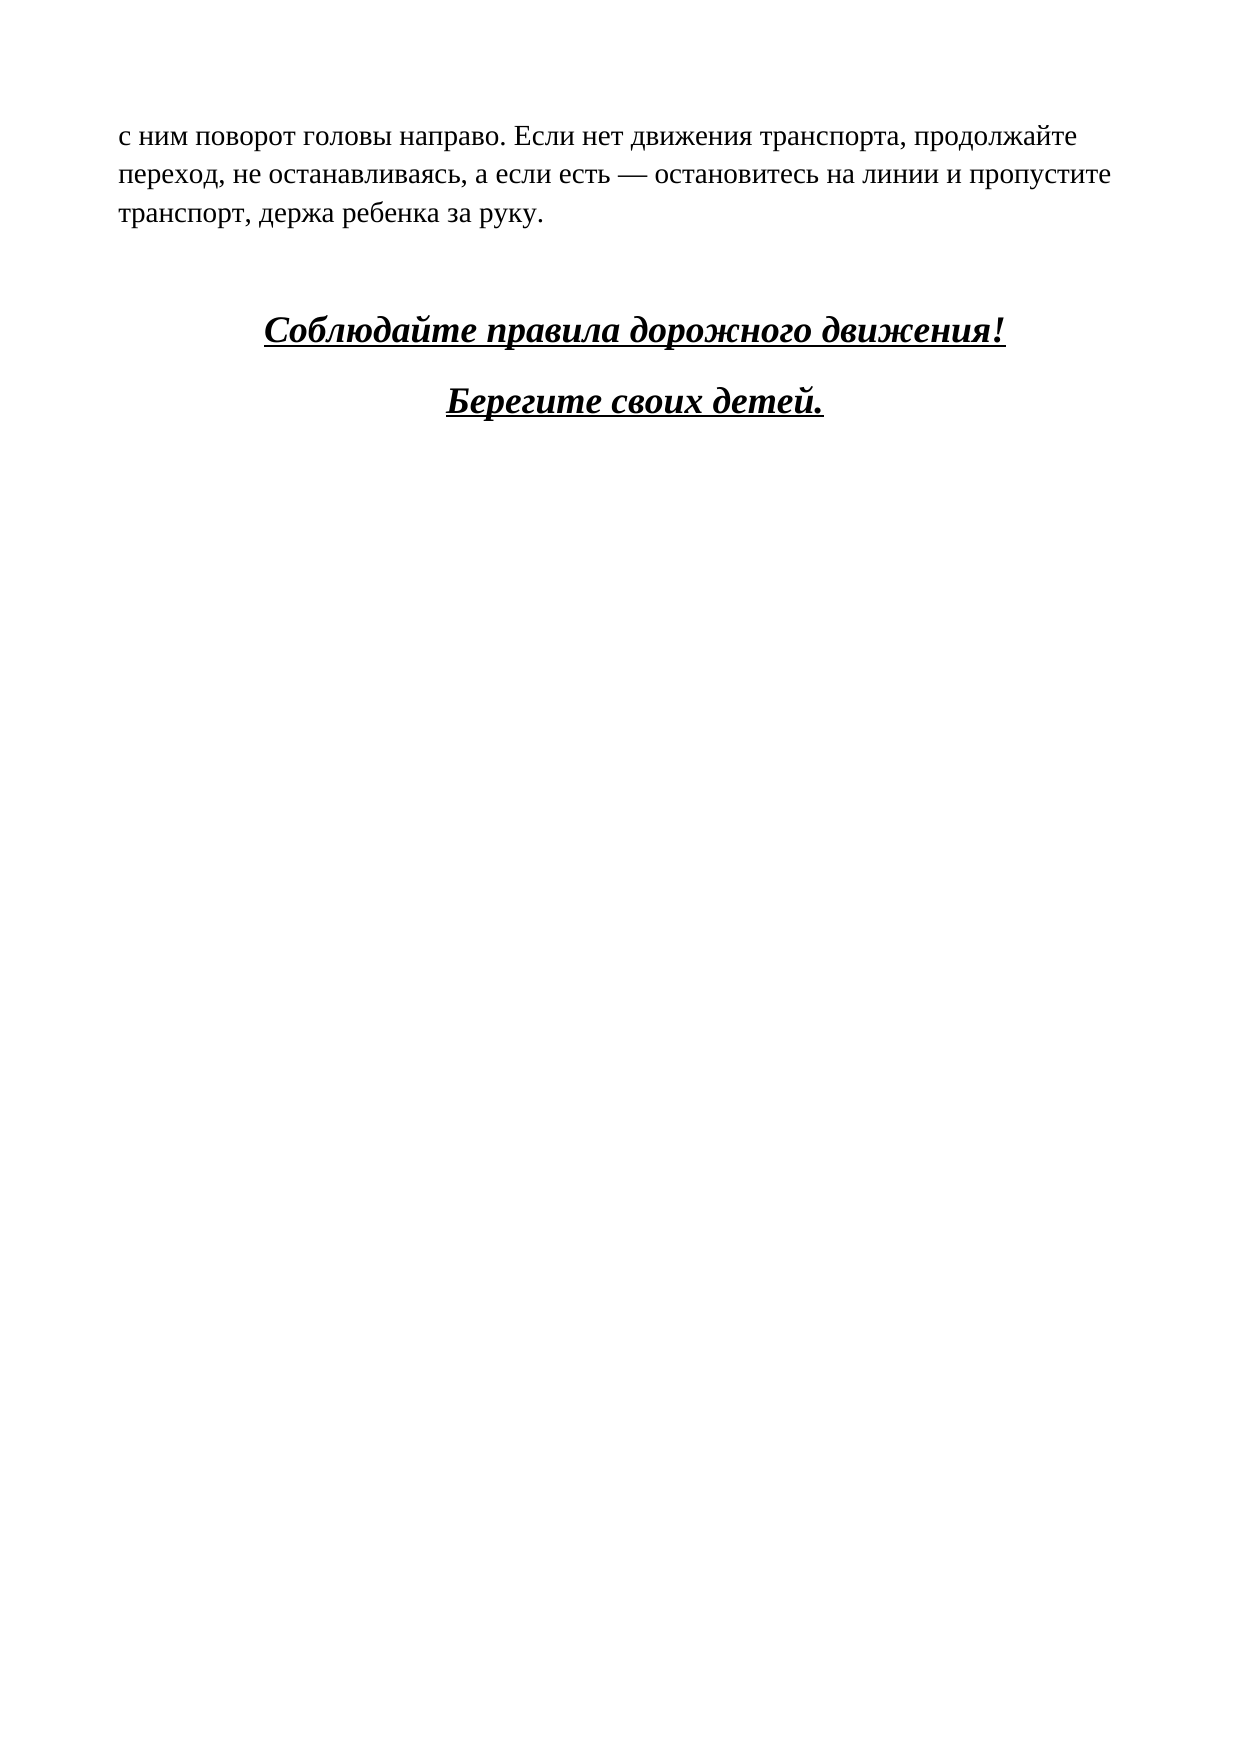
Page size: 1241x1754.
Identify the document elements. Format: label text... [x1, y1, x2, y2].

text Соблюдайте правила дорожного движения! [118, 308, 1152, 351]
text с ним поворот головы направо. Если нет движения транспорта, продолжайте переход, не останавливаясь, а если есть — остановитесь на линии и пропустите транспорт, держа ребенка за руку. [118, 118, 1152, 229]
text Берегите своих детей. [118, 378, 1152, 421]
